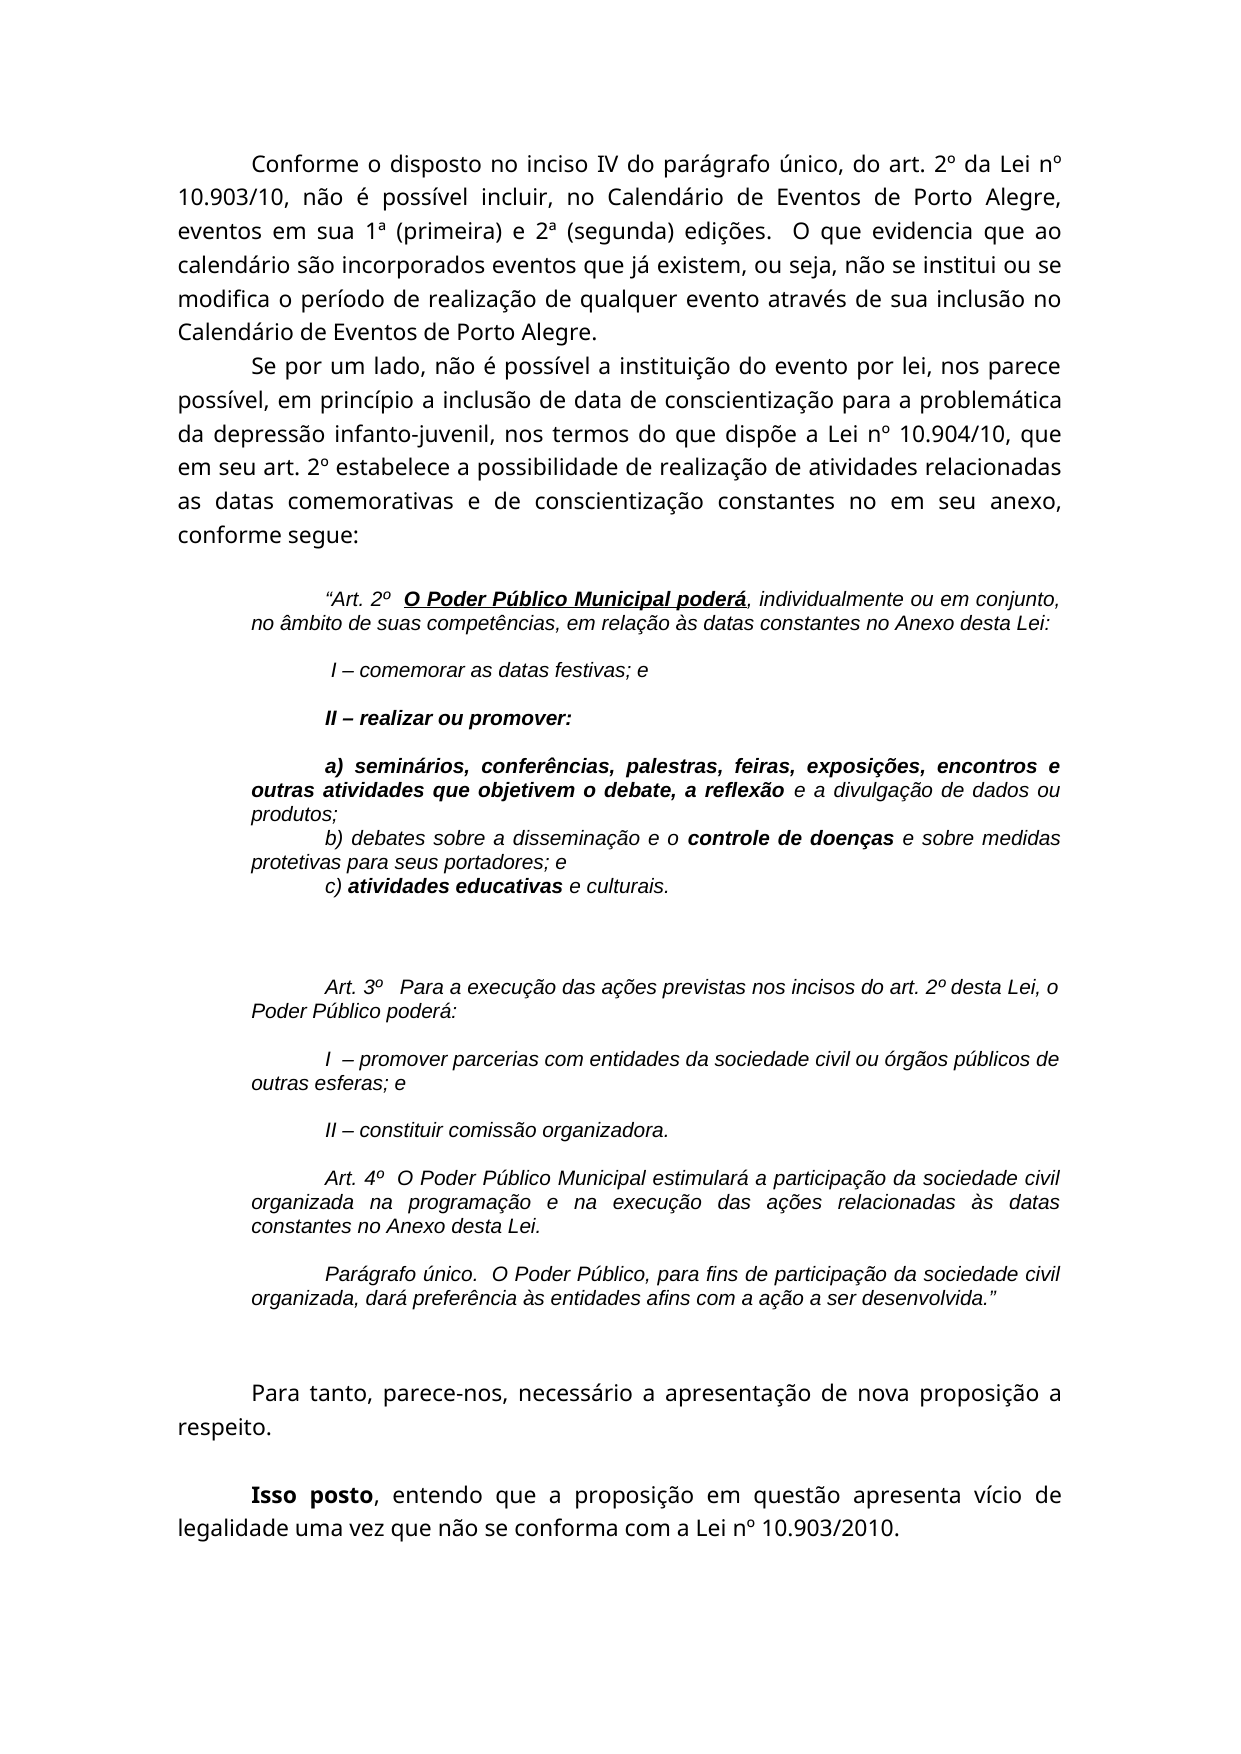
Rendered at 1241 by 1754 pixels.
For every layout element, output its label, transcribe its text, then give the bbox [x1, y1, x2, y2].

text c) atividades educativas e culturais. [251, 874, 1063, 898]
text II – realizar ou promover: [251, 706, 1063, 730]
text Conforme o disposto no inciso IV do parágrafo único, do art. 2º da Lei nº 10.903/10, não é possível incluir, no Calendário de Eventos de Porto Alegre, eventos em sua 1ª (primeira) e 2ª (segunda) edições. O que evidencia que ao calendário são incorporados eventos que já existem, ou seja, não se institui ou se modifica o período de realização de qualquer evento através de sua inclusão no Calendário de Eventos de Porto Alegre. [177, 148, 1063, 348]
text I – comemorar as datas festivas; e [251, 658, 1063, 682]
text Isso posto, entendo que a proposição em questão apresenta vício de legalidade uma vez que não se conforma com a Lei nº 10.903/2010. [177, 1479, 1063, 1544]
text Para tanto, parece-nos, necessário a apresentação de nova proposição a respeito. [177, 1377, 1063, 1442]
text Art. 3º Para a execução das ações previstas nos incisos do art. 2º desta Lei, o Poder Público poderá: [251, 974, 1063, 1022]
text Art. 4º O Poder Público Municipal estimulará a participação da sociedade civil organizada na programação e na execução das ações relacionadas às datas constantes no Anexo desta Lei. [251, 1166, 1063, 1238]
text b) debates sobre a disseminação e o controle de doenças e sobre medidas protetivas para seus portadores; e [251, 826, 1063, 874]
text “Art. 2º O Poder Público Municipal poderá, individualmente ou em conjunto, no âmbito de suas competências, em relação às datas constantes no Anexo desta Lei: [251, 586, 1063, 634]
text II – constituir comissão organizadora. [251, 1118, 1063, 1142]
text I – promover parcerias com entidades da sociedade civil ou órgãos públicos de outras esferas; e [251, 1046, 1063, 1094]
text a) seminários, conferências, palestras, feiras, exposições, encontros e outras atividades que objetivem o debate, a reflexão e a divulgação de dados ou produtos; [251, 754, 1063, 826]
text Se por um lado, não é possível a instituição do evento por lei, nos parece possível, em princípio a inclusão de data de conscientização para a problemática da depressão infanto-juvenil, nos termos do que dispõe a Lei nº 10.904/10, que em seu art. 2º estabelece a possibilidade de realização de atividades relacionadas as datas comemorativas e de conscientização constantes no em seu anexo, conforme segue: [177, 350, 1063, 550]
text Parágrafo único. O Poder Público, para fins de participação da sociedade civil organizada, dará preferência às entidades afins com a ação a ser desenvolvida.” [251, 1262, 1063, 1310]
